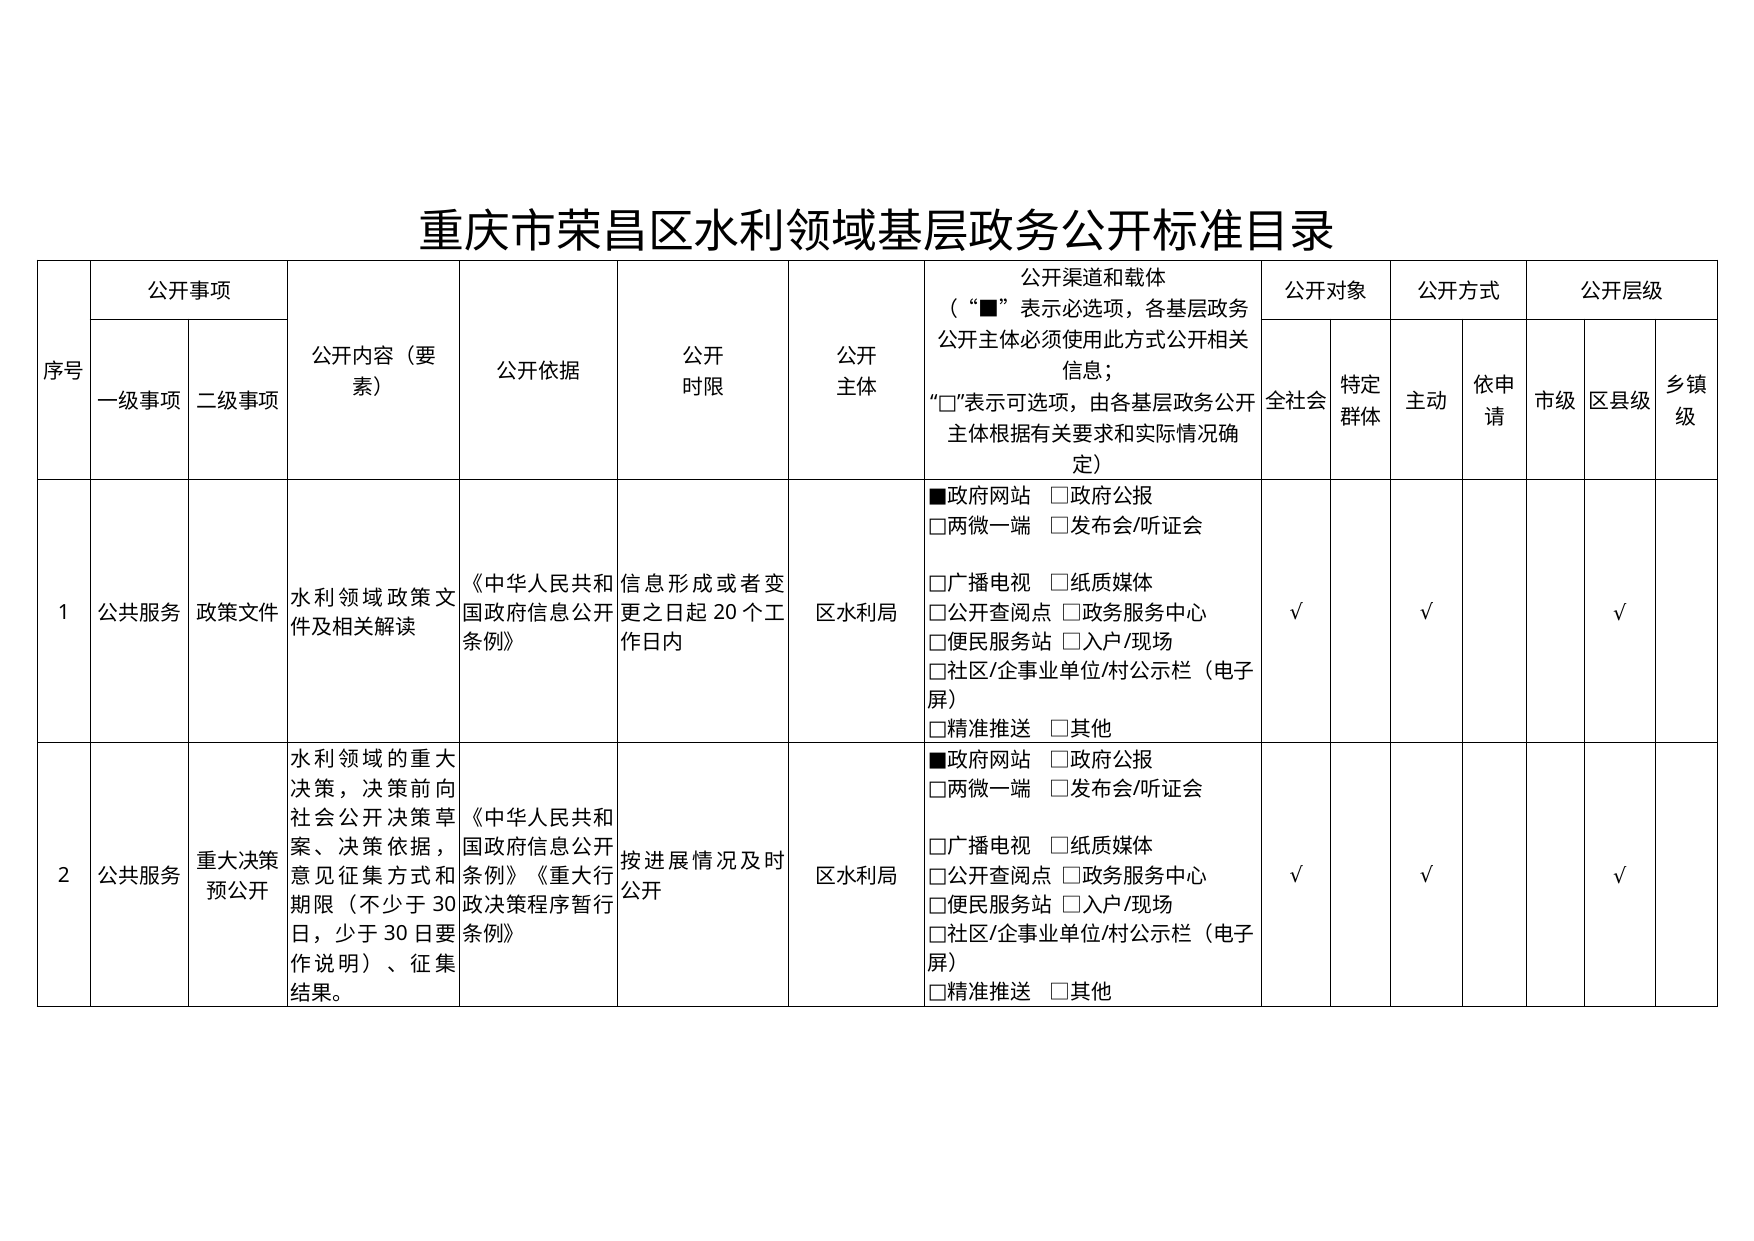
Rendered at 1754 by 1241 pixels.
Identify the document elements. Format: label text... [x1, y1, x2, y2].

table_header 公开 主体 [789, 261, 924, 479]
table_header 公开 时限 [618, 261, 788, 479]
table_header 公开渠道和载体 （“■”表示必选项，各基层政务公开主体必须使用此方式公开相关信息； “□”表示可选项，由各基层政务公开主体根据有关要求和实际情况确定） [925, 261, 1261, 479]
table_cell 《中华人民共和国政府信息公开条例》《重大行政决策程序暂行条例》 [460, 743, 617, 1006]
table_header 公开事项 [91, 261, 287, 318]
table_cell 公共服务 [91, 480, 188, 742]
table_cell 主动 [1391, 320, 1462, 479]
table_cell √ [1585, 480, 1655, 742]
table_cell 重大决策预公开 [189, 743, 287, 1006]
table_cell 政策文件 [189, 480, 287, 742]
table_cell [1331, 480, 1390, 742]
table_cell [1656, 743, 1717, 1006]
table_header 公开内容（要素） [288, 261, 459, 479]
table_cell 全社会 [1262, 320, 1330, 479]
table_header 公开层级 [1527, 261, 1717, 318]
text 重庆市荣昌区水利领域基层政务公开标准目录 [150, 198, 1604, 259]
table_cell 市级 [1527, 320, 1584, 479]
table_cell 按进展情况及时公开 [618, 743, 788, 1006]
table_cell 公共服务 [91, 743, 188, 1006]
table_header 公开对象 [1262, 261, 1390, 318]
table_cell 区水利局 [789, 480, 924, 742]
table_header 序号 [38, 261, 90, 479]
table_cell 特定群体 [1331, 320, 1390, 479]
table_cell √ [1585, 743, 1655, 1006]
table_cell [1463, 480, 1526, 742]
table_cell [1463, 743, 1526, 1006]
table_cell √ [1391, 480, 1462, 742]
table_cell 一级事项 [91, 320, 188, 479]
table_cell 水利领域的重大决策，决策前向社会公开决策草案、决策依据，意见征集方式和期限（不少于30日，少于30日要作说明）、征集结果。 [288, 743, 459, 1006]
table_header 公开方式 [1391, 261, 1526, 318]
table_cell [925, 743, 1261, 1006]
table_cell [1331, 743, 1390, 1006]
table_cell 二级事项 [189, 320, 287, 479]
table_cell 信息形成或者变更之日起20个工作日内 [618, 480, 788, 742]
table_cell √ [1262, 743, 1330, 1006]
table_cell 2 [38, 743, 90, 1006]
table_cell 依申请 [1463, 320, 1526, 479]
table_cell [1527, 743, 1584, 1006]
table_cell ■政府网站 □政府公报 □两微一端 □发布会/听证会 □广播电视 □纸质媒体 □公开查阅点 □政务服务中心 □便民服务站 □入户/现场 □社区/企事业单位/村公示栏（电子屏） □精准推送 □其他 [925, 480, 1261, 742]
table_cell √ [1262, 480, 1330, 742]
table_header 公开依据 [460, 261, 617, 479]
table_cell 区水利局 [789, 743, 924, 1006]
table_cell √ [1391, 743, 1462, 1006]
table_cell [1527, 480, 1584, 742]
table_cell 乡镇级 [1656, 320, 1717, 479]
table_cell [1656, 480, 1717, 742]
table_cell 1 [38, 480, 90, 742]
table_cell 水利领域政策文件及相关解读 [288, 480, 459, 742]
table_cell 《中华人民共和国政府信息公开条例》 [460, 480, 617, 742]
table_cell 区县级 [1585, 320, 1655, 479]
